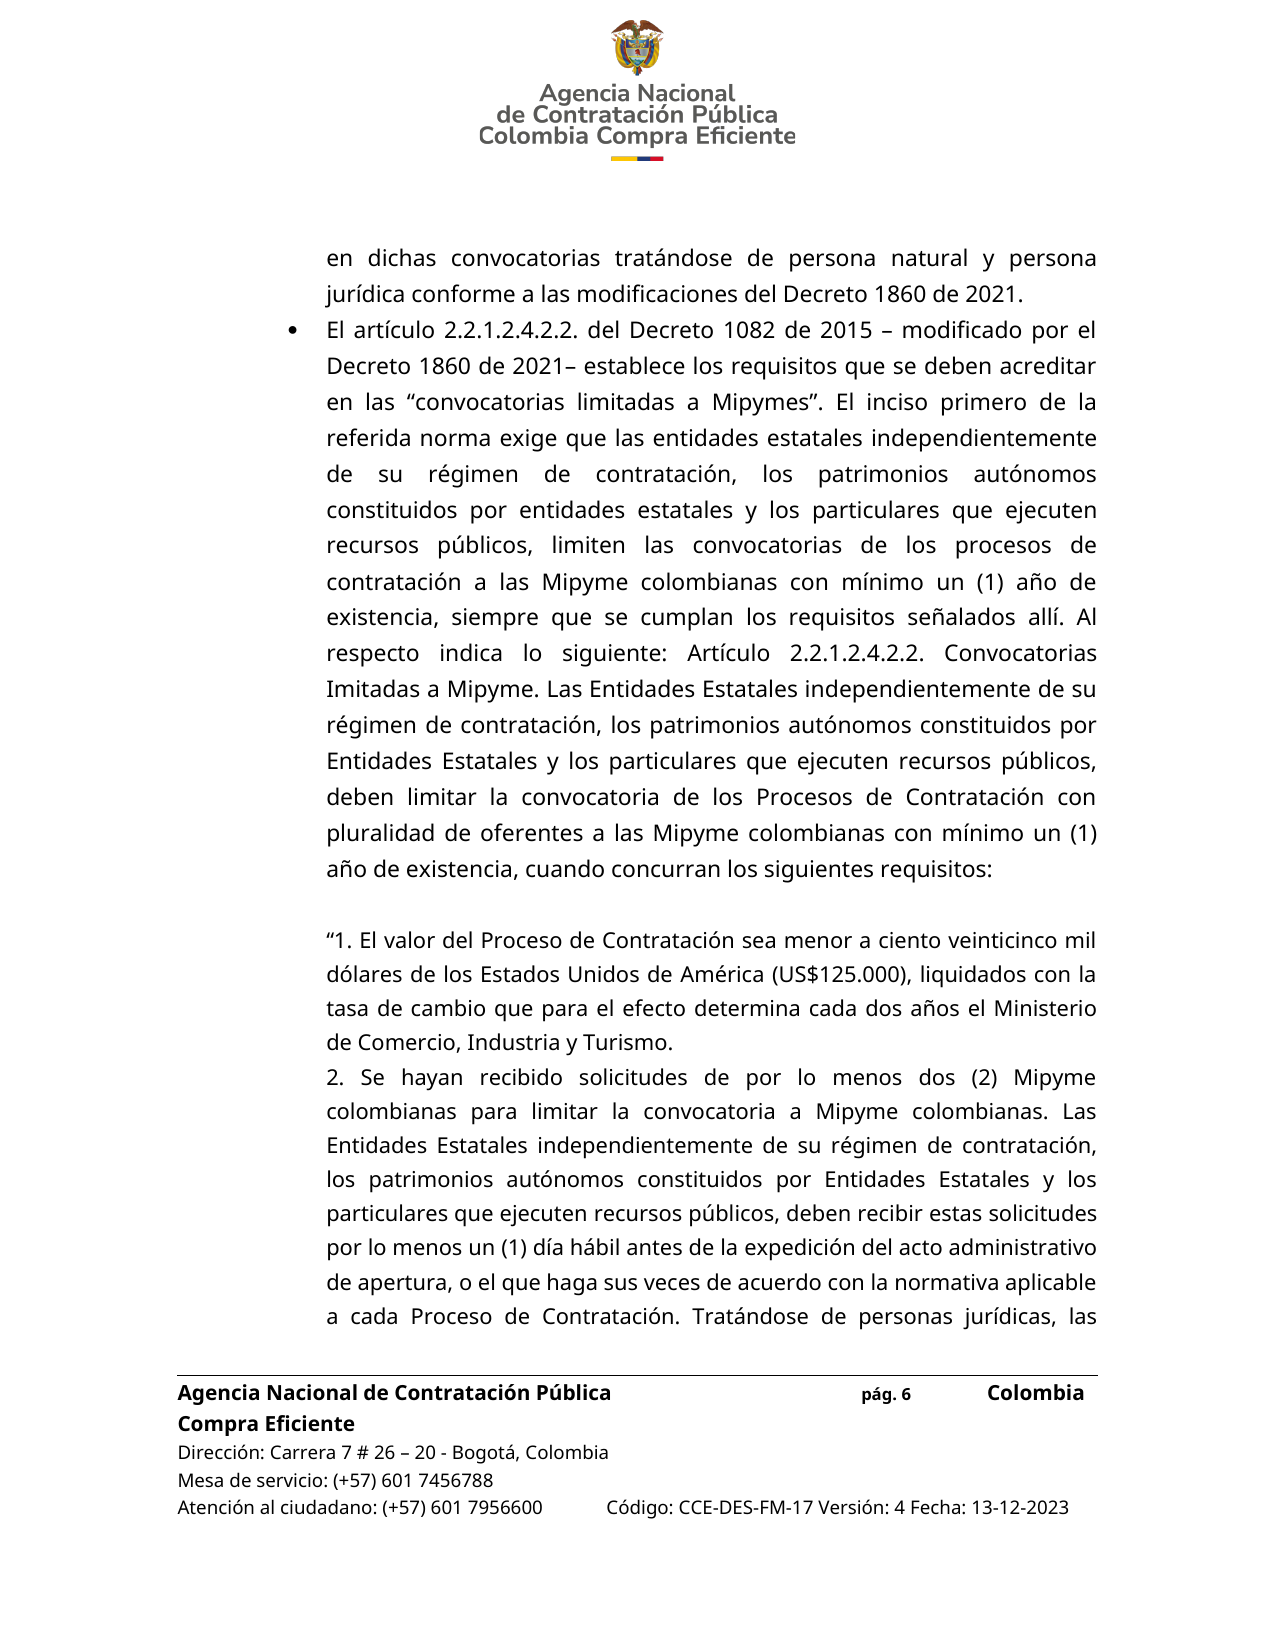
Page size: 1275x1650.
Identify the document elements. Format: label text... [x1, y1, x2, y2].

list El artículo 2.2.1.2.4.2.2. del Decreto 1082 de 2015 – modificado por el Decreto 1860 de 2021– establece los requisitos que se deben acreditar en las “convocatorias limitadas a Mipymes”. El inciso primero de la referida norma exige que las entidades estatales independientemente de su régimen de contratación, los patrimonios autónomos constituidos por entidades estatales y los particulares que ejecuten recursos públicos, limiten las convocatorias de los procesos de contratación a las Mipyme colombianas con mínimo un (1) año de existencia, siempre que se cumplan los requisitos señalados allí. Al respecto indica lo siguiente: Artículo 2.2.1.2.4.2.2. Convocatorias Imitadas a Mipyme. Las Entidades Estatales independientemente de su régimen de contratación, los patrimonios autónomos constituidos por Entidades Estatales y los particulares que ejecuten recursos públicos, deben limitar la convocatoria de los Procesos de Contratación con pluralidad de oferentes a las Mipyme colombianas con mínimo un (1) año de existencia, cuando concurran los siguientes requisitos: [288, 314, 1098, 884]
picture [479, 20, 796, 161]
list “1. El valor del Proceso de Contratación sea menor a ciento veinticinco mil dólares de los Estados Unidos de América (US$125.000), liquidados con la tasa de cambio que para el efecto determina cada dos años el Ministerio de Comercio, Industria y Turismo. [326, 925, 1098, 1057]
